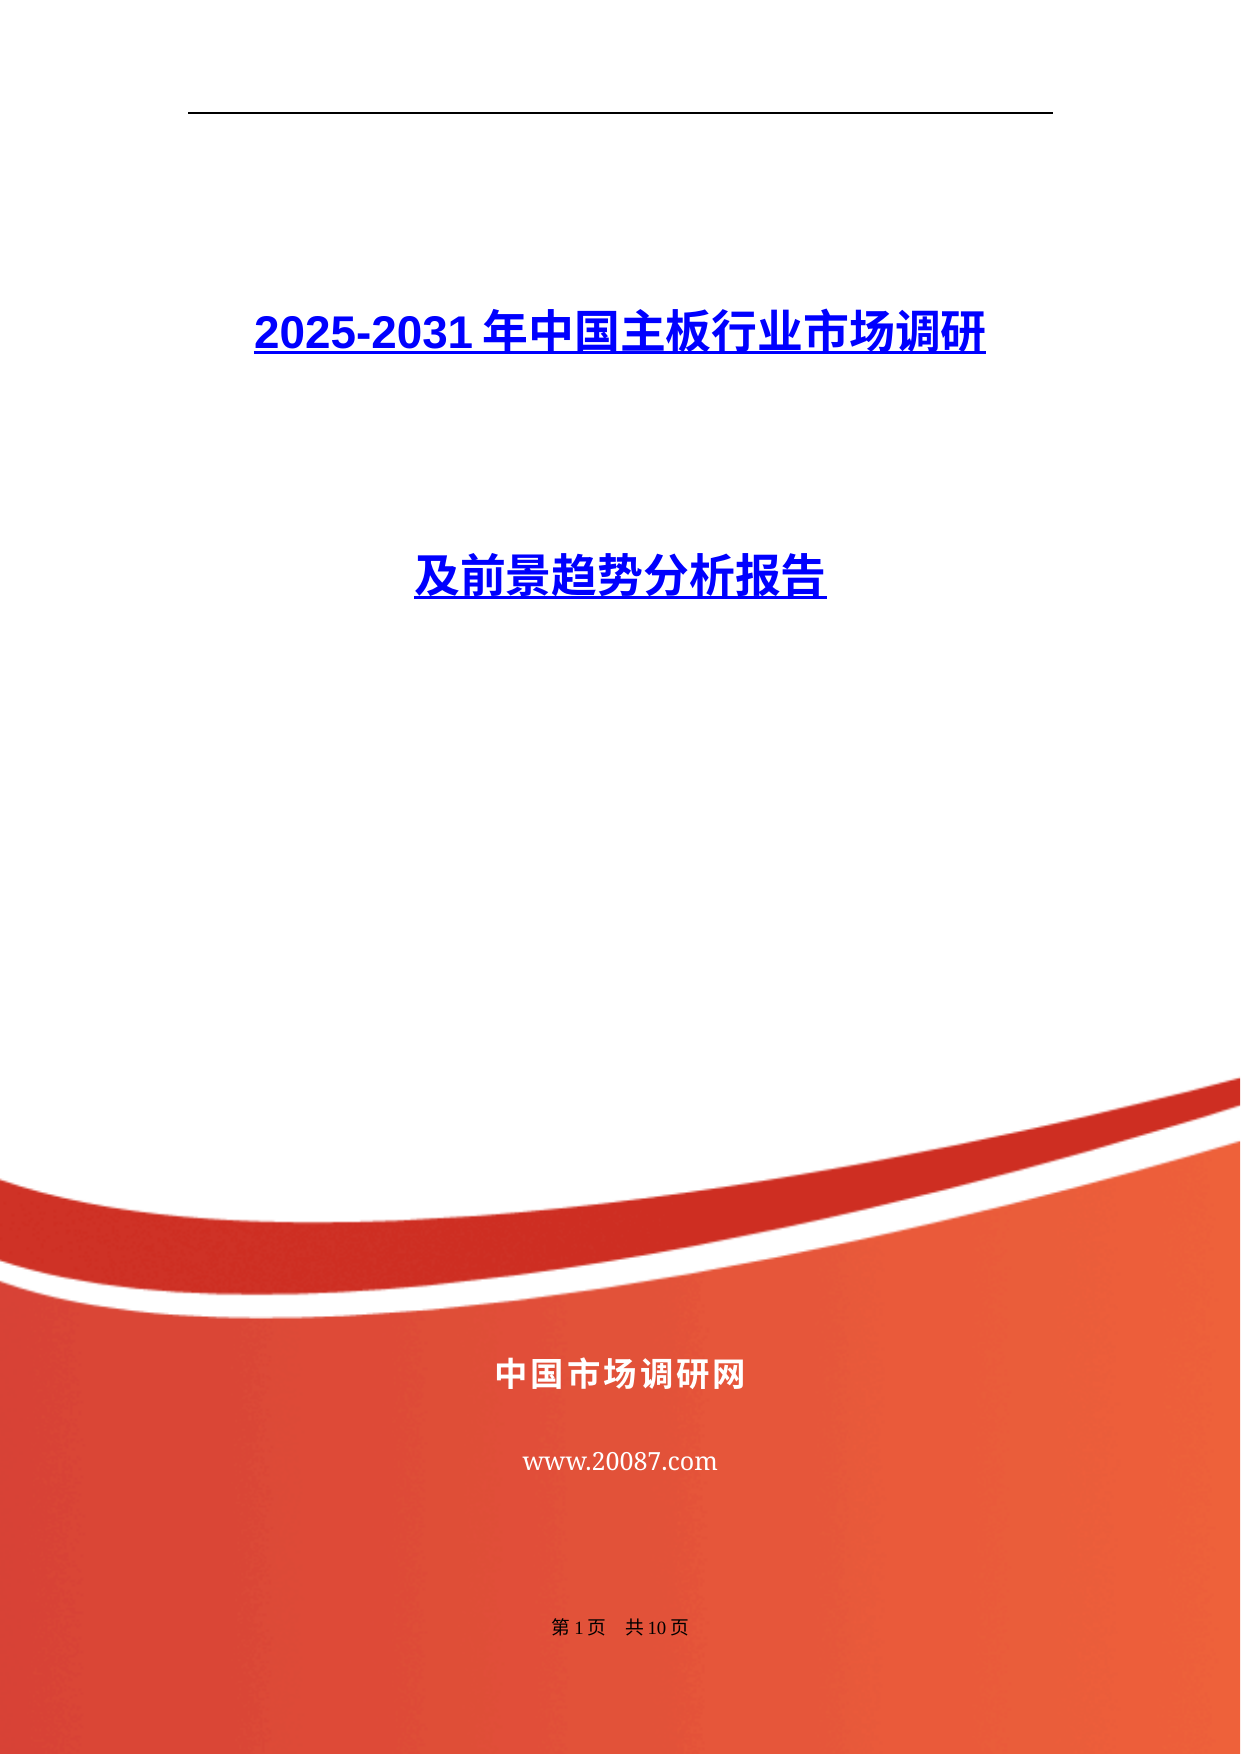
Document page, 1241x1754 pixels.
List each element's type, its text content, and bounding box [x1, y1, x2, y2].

text www.20087.com [187, 1428, 1053, 1493]
picture [0, 1006, 1241, 1754]
subtitle 中国市场调研网 [187, 1339, 1053, 1404]
table_header 2025-2031年中国主板行业市场调研及前景趋势分析报告 [188, 207, 1053, 773]
